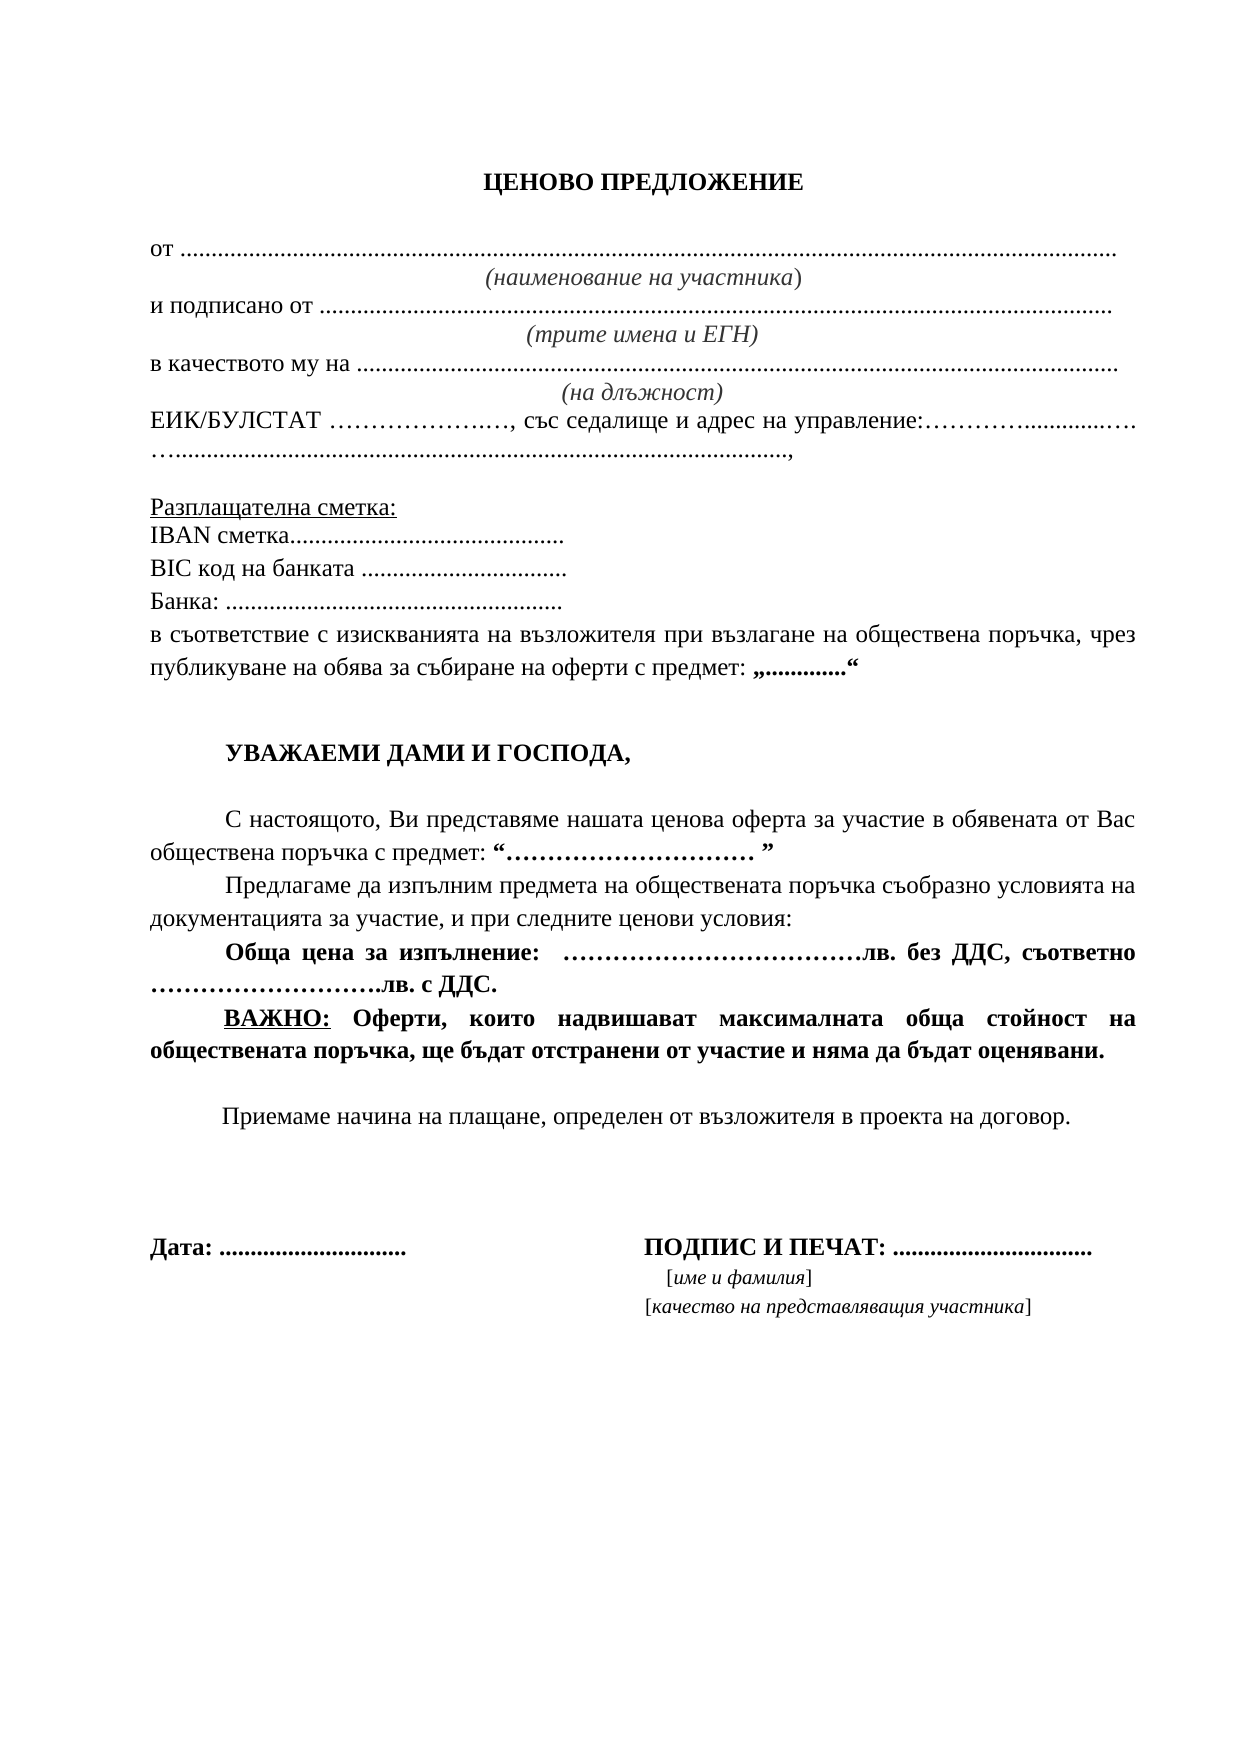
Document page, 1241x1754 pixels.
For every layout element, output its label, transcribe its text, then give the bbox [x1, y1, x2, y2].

text ЕИК/БУЛСТАТ ……………….…, със седалище и адрес на управление:………….............….….................................................................................................., [150, 405, 1137, 463]
text Обща цена за изпълнение: ………………………………лв. без ДДС, съответно ……………………….лв. с ДДС. [150, 937, 1137, 998]
text IBAN сметка............................................ [150, 520, 1137, 549]
text и подписано от ............................................................................................................................... [150, 290, 1137, 319]
text С настоящото, Ви представяме нашата ценова оферта за участие в обявената от Вас обществена поръчка с предмет: “………………………… ” [150, 804, 1137, 866]
text Дата: .............................. ПОДПИС И ПЕЧАТ: ................................ [150, 1232, 1137, 1261]
text ВАЖНО: Оферти, които надвишават максималната обща стойност на обществената поръчка, ще бъдат отстранени от участие и няма да бъдат оценявани. [150, 1003, 1137, 1064]
text [име и фамилия] [150, 1265, 1130, 1289]
text Предлагаме да изпълним предмета на обществената поръчка съобразно условията на документацията за участие, и при следните ценови условия: [150, 871, 1137, 932]
text [качество на представляващия участника] [150, 1294, 1137, 1318]
text от ...................................................................................................................................................... [150, 233, 1137, 262]
text Банка: ...................................................... [150, 586, 1137, 615]
text ЦЕНОВО ПРЕДЛОЖЕНИЕ [150, 167, 1137, 196]
text Приемаме начина на плащане, определен от възложителя в проекта на договор. [150, 1101, 1137, 1130]
text (трите имена и ЕГН) [150, 319, 1137, 348]
text в качеството му на .......................................................................................................................... [150, 348, 1137, 377]
text (наименование на участника) [150, 262, 1137, 290]
text в съответствие с изискванията на възложителя при възлагане на обществена поръчка, чрез публикуване на обява за събиране на оферти с предмет: „.............“ [150, 619, 1137, 681]
text Разплащателна сметка: [150, 492, 1137, 520]
text УВАЖАЕМИ ДАМИ И ГОСПОДА, [150, 738, 1137, 767]
text (на длъжност) [150, 377, 1137, 405]
text BIC код на банката ................................. [150, 553, 1137, 582]
